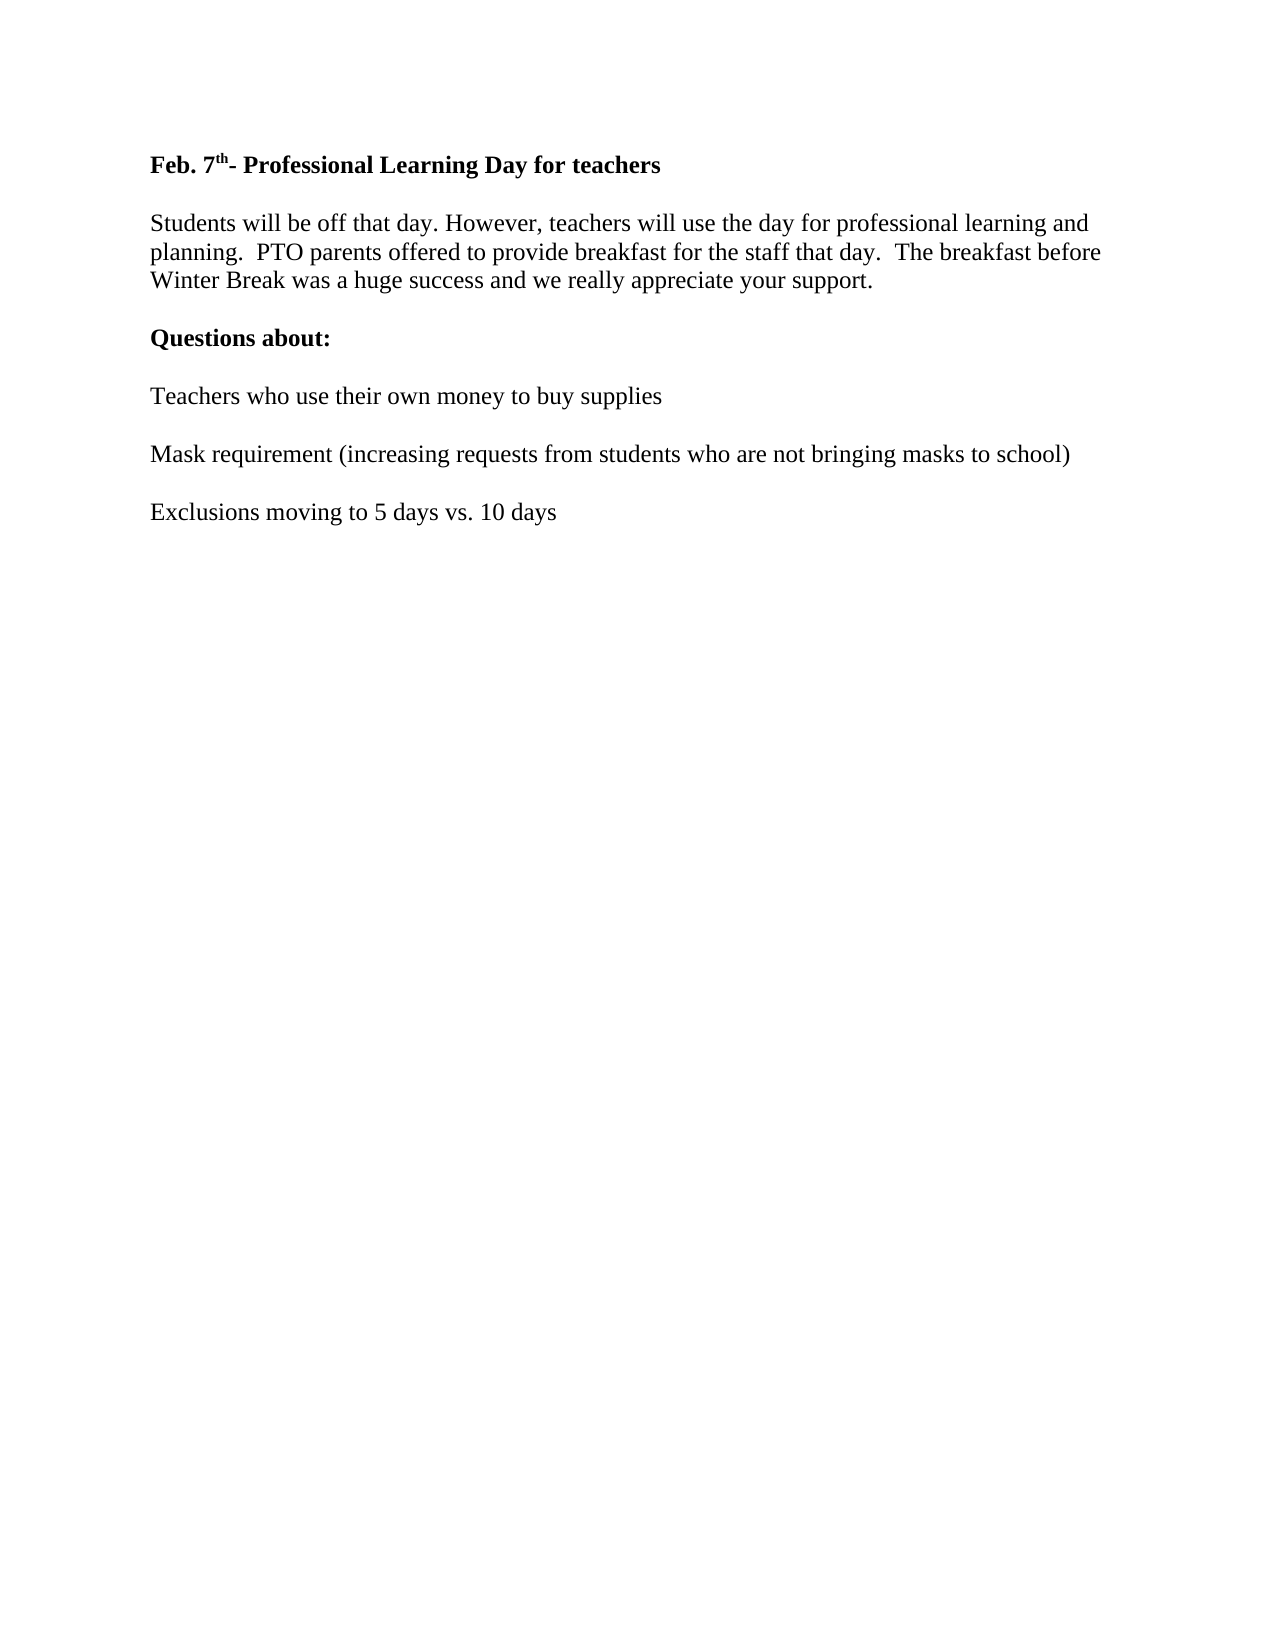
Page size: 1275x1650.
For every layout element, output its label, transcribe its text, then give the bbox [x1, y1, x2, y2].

text Students will be off that day. However, teachers will use the day for professional learning and planning. PTO parents offered to provide breakfast for the staff that day. The breakfast before Winter Break was a huge success and we really appreciate your support. [150, 208, 1125, 294]
text Questions about: [150, 323, 1125, 352]
text Feb. 7th- Professional Learning Day for teachers [150, 150, 1125, 179]
text Exclusions moving to 5 days vs. 10 days [150, 497, 1125, 526]
text Mask requirement (increasing requests from students who are not bringing masks to school) [150, 439, 1125, 468]
text Teachers who use their own money to buy supplies [150, 381, 1125, 410]
